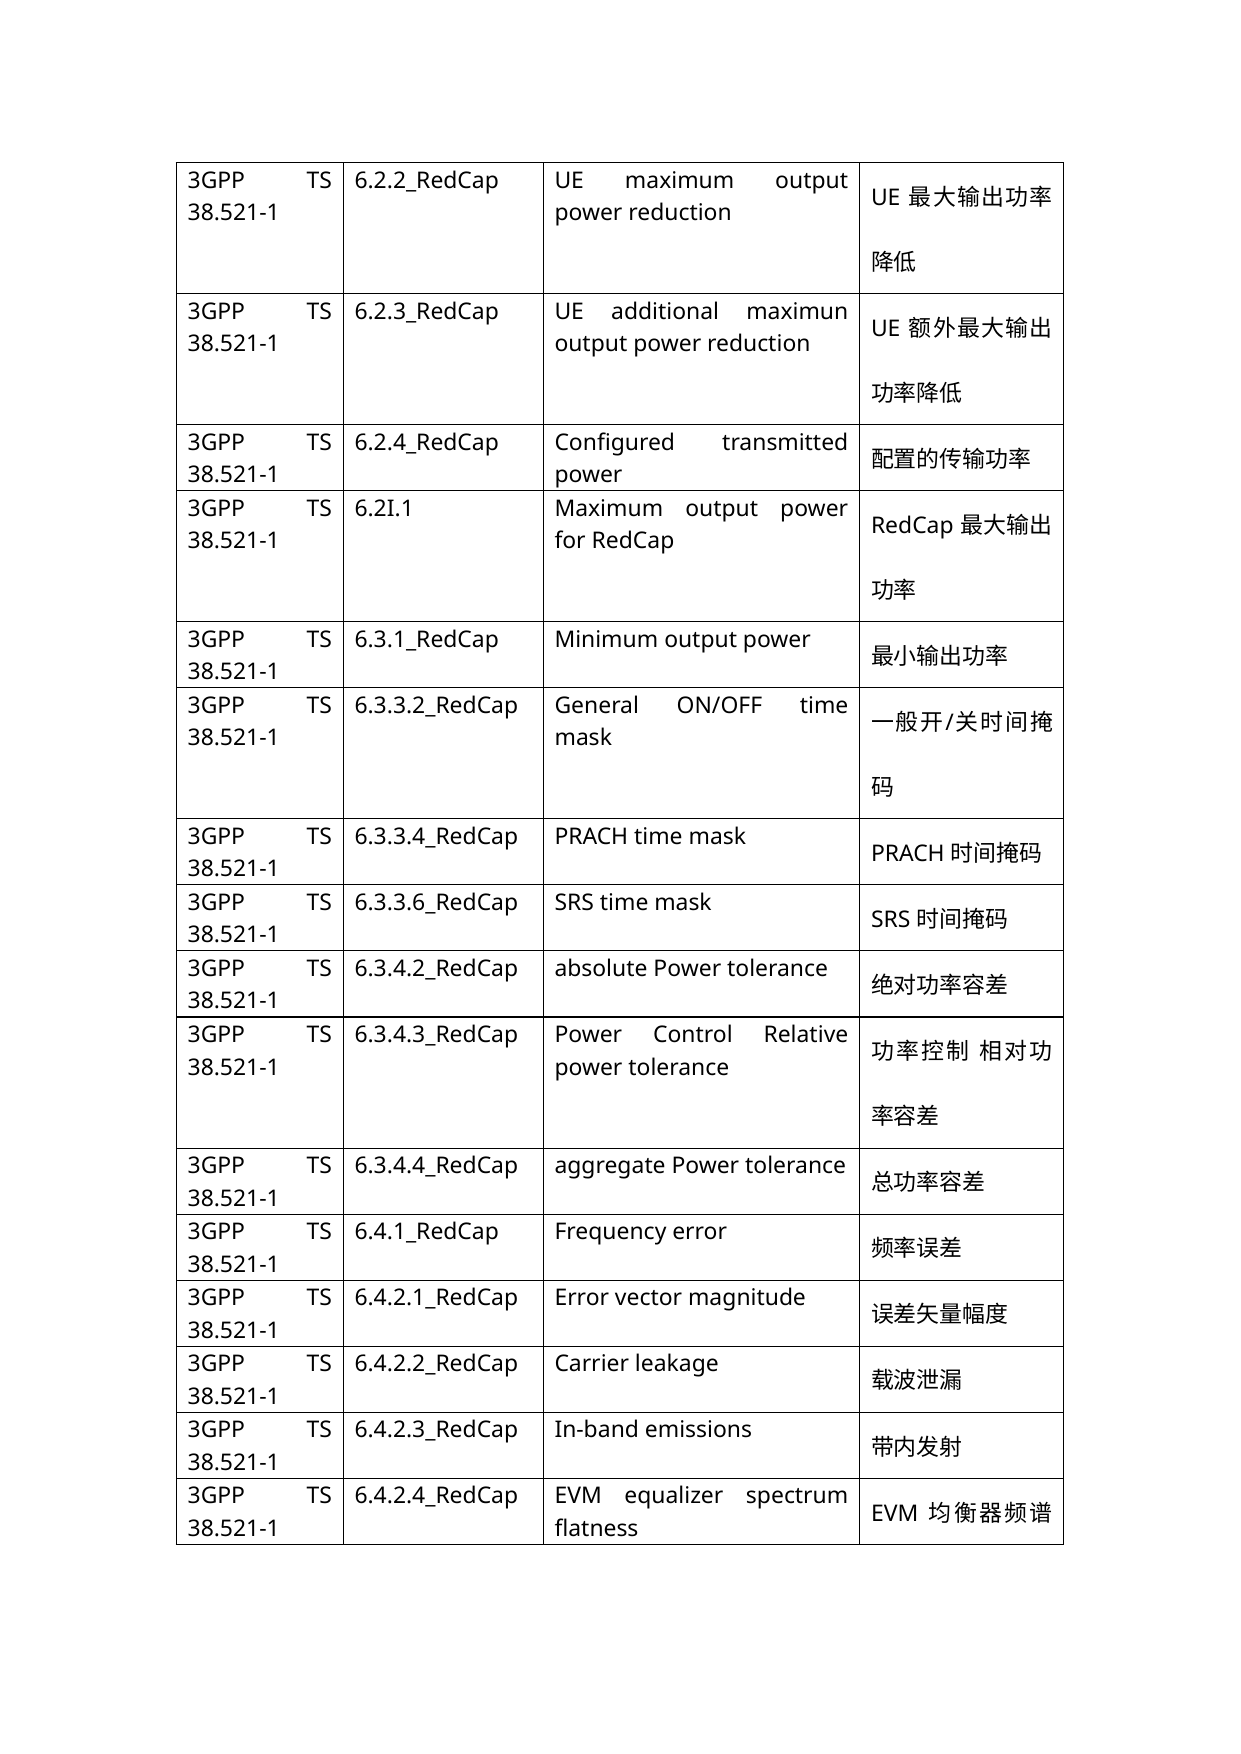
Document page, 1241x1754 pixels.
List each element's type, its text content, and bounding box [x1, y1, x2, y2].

table_cell Carrier leakage [544, 1347, 859, 1412]
table_cell 3GPP TS 38.521-1 [177, 1215, 343, 1279]
table_cell PRACH 时间掩码 [860, 819, 1063, 884]
table_cell 6.2.4_RedCap [344, 425, 543, 490]
table_cell 总功率容差 [860, 1149, 1063, 1213]
table_cell absolute Power tolerance [544, 951, 859, 1016]
table_cell 6.2I.1 [344, 491, 543, 621]
table_cell Configured transmitted power [544, 425, 859, 490]
table_cell 6.3.1_RedCap [344, 622, 543, 687]
table_cell Minimum output power [544, 622, 859, 687]
table_cell 6.3.4.3_RedCap [344, 1018, 543, 1147]
table_cell 3GPP TS 38.521-1 [177, 1413, 343, 1478]
table_cell 6.4.2.3_RedCap [344, 1413, 543, 1478]
table_cell In-band emissions [544, 1413, 859, 1478]
table_cell Maximum output power for RedCap [544, 491, 859, 621]
table_cell 3GPP TS 38.521-1 [177, 491, 343, 621]
table_cell 误差矢量幅度 [860, 1281, 1063, 1346]
table_cell 6.3.3.2_RedCap [344, 688, 543, 818]
table_cell aggregate Power tolerance [544, 1149, 859, 1213]
table_cell 3GPP TS 38.521-1 [177, 885, 343, 950]
table_cell 载波泄漏 [860, 1347, 1063, 1412]
table_cell 3GPP TS 38.521-1 [177, 1281, 343, 1346]
table_cell 3GPP TS 38.521-1 [177, 163, 343, 293]
table_cell 6.3.4.2_RedCap [344, 951, 543, 1016]
table_cell 3GPP TS 38.521-1 [177, 688, 343, 818]
table_cell 6.4.2.2_RedCap [344, 1347, 543, 1412]
table_cell UE 最大输出功率降低 [860, 163, 1063, 293]
table_cell 6.4.2.1_RedCap [344, 1281, 543, 1346]
table_cell 3GPP TS 38.521-1 [177, 819, 343, 884]
table_cell 6.3.3.6_RedCap [344, 885, 543, 950]
table_cell 最小输出功率 [860, 622, 1063, 687]
table_cell General ON/OFF time mask [544, 688, 859, 818]
table_cell 3GPP TS 38.521-1 [177, 1479, 343, 1544]
table_cell 3GPP TS 38.521-1 [177, 1347, 343, 1412]
table_cell UE 额外最大输出功率降低 [860, 294, 1063, 424]
table_cell SRS time mask [544, 885, 859, 950]
table_cell 配置的传输功率 [860, 425, 1063, 490]
table_cell PRACH time mask [544, 819, 859, 884]
table_cell 带内发射 [860, 1413, 1063, 1478]
table_cell SRS 时间掩码 [860, 885, 1063, 950]
table_cell Error vector magnitude [544, 1281, 859, 1346]
table_cell 3GPP TS 38.521-1 [177, 622, 343, 687]
table_cell RedCap 最大输出功率 [860, 491, 1063, 621]
table_cell Power Control Relative power tolerance [544, 1018, 859, 1147]
table_cell 功率控制 相对功率容差 [860, 1018, 1063, 1147]
table_cell 6.2.2_RedCap [344, 163, 543, 293]
table_cell 频率误差 [860, 1215, 1063, 1279]
table_cell EVM 均衡器频谱平坦度 [860, 1479, 1063, 1544]
table_cell 3GPP TS 38.521-1 [177, 1018, 343, 1147]
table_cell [544, 1479, 859, 1544]
table_cell Frequency error [544, 1215, 859, 1279]
table_cell 6.3.3.4_RedCap [344, 819, 543, 884]
table_cell 绝对功率容差 [860, 951, 1063, 1016]
table_cell UE maximum output power reduction [544, 163, 859, 293]
table_cell 6.4.1_RedCap [344, 1215, 543, 1279]
table_cell 一般开/关时间掩码 [860, 688, 1063, 818]
table_cell 6.2.3_RedCap [344, 294, 543, 424]
table_cell 3GPP TS 38.521-1 [177, 1149, 343, 1213]
table_cell UE additional maximun output power reduction [544, 294, 859, 424]
table_cell 3GPP TS 38.521-1 [177, 294, 343, 424]
table_cell 3GPP TS 38.521-1 [177, 425, 343, 490]
table_cell 3GPP TS 38.521-1 [177, 951, 343, 1016]
table_cell 6.3.4.4_RedCap [344, 1149, 543, 1213]
table_cell 6.4.2.4_RedCap [344, 1479, 543, 1544]
